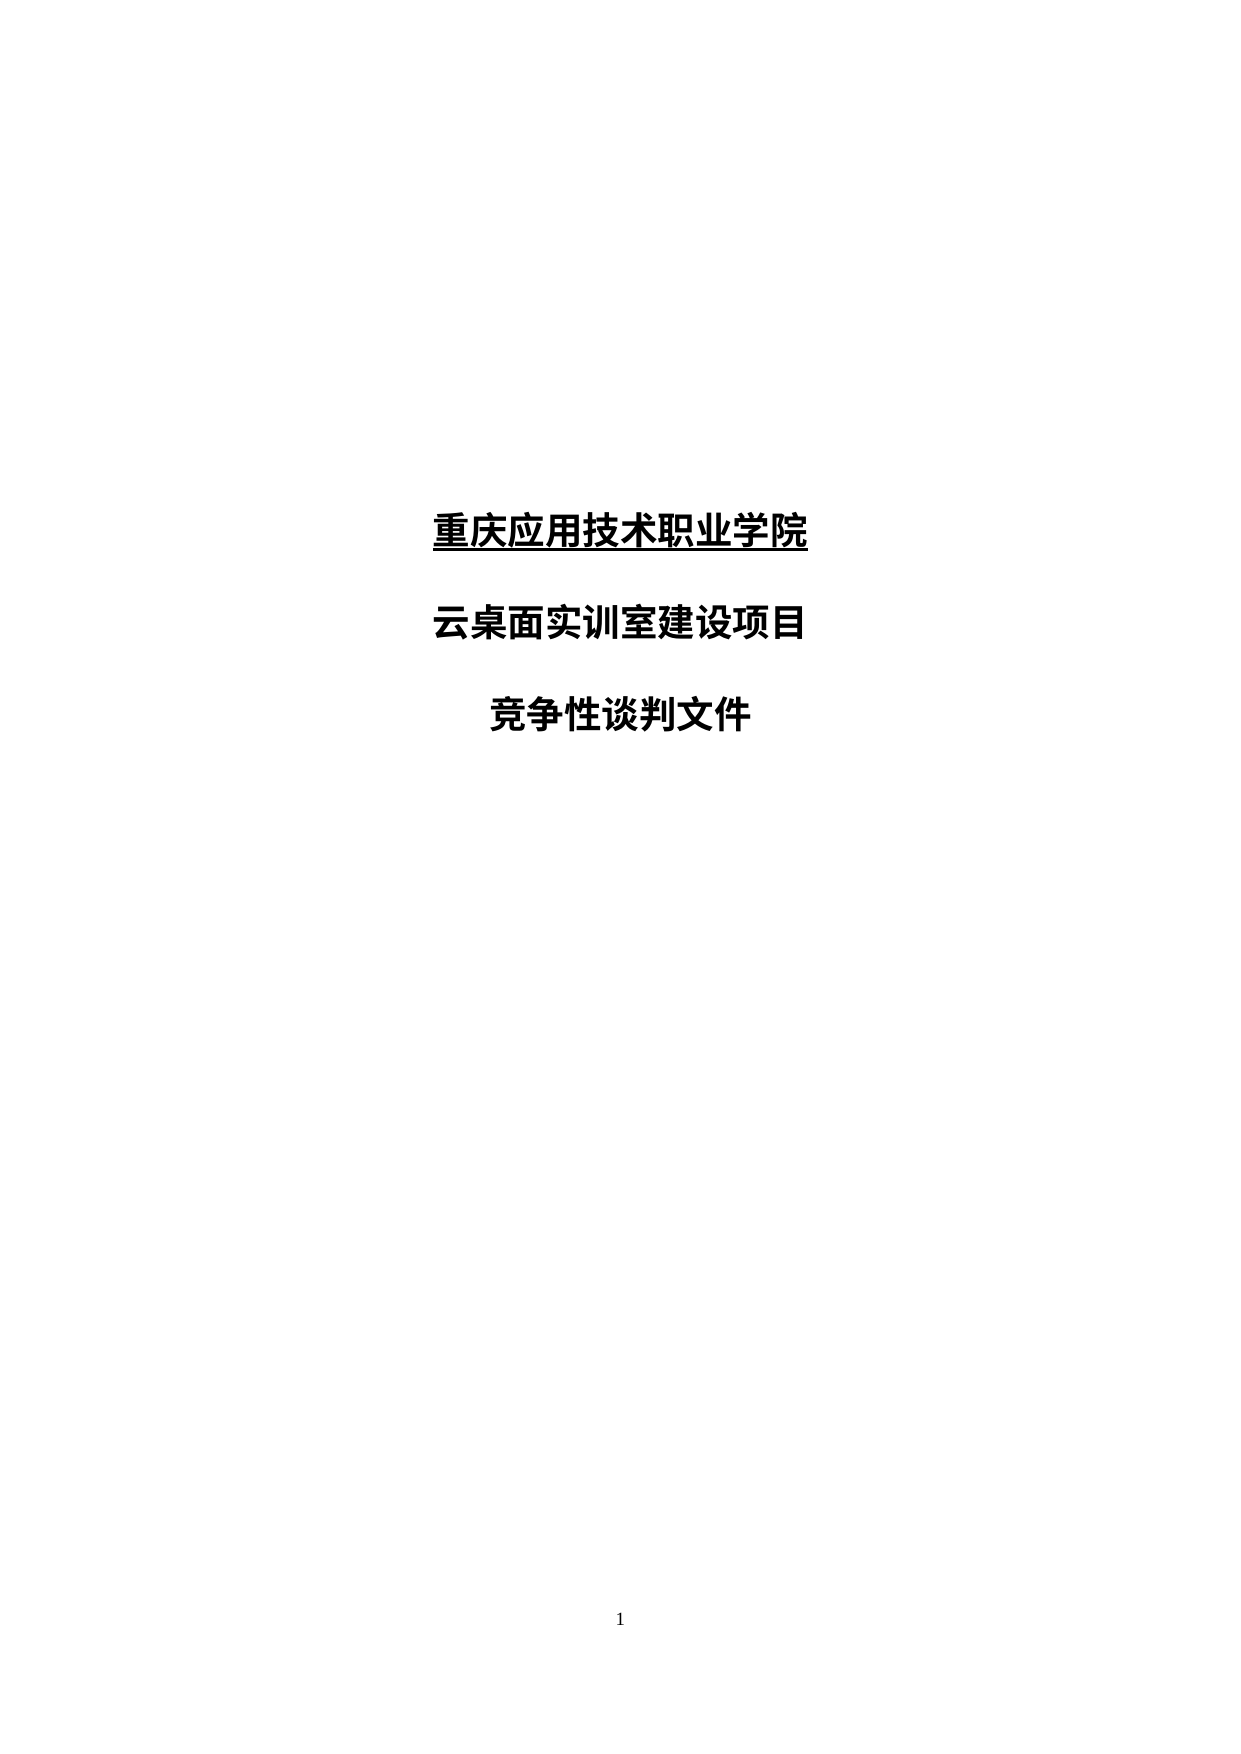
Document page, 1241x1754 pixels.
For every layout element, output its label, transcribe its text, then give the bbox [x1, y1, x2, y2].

text 重庆应用技术职业学院 [89, 496, 1152, 561]
text 竞争性谈判文件 [89, 680, 1152, 745]
text 云桌面实训室建设项目 [89, 588, 1152, 653]
